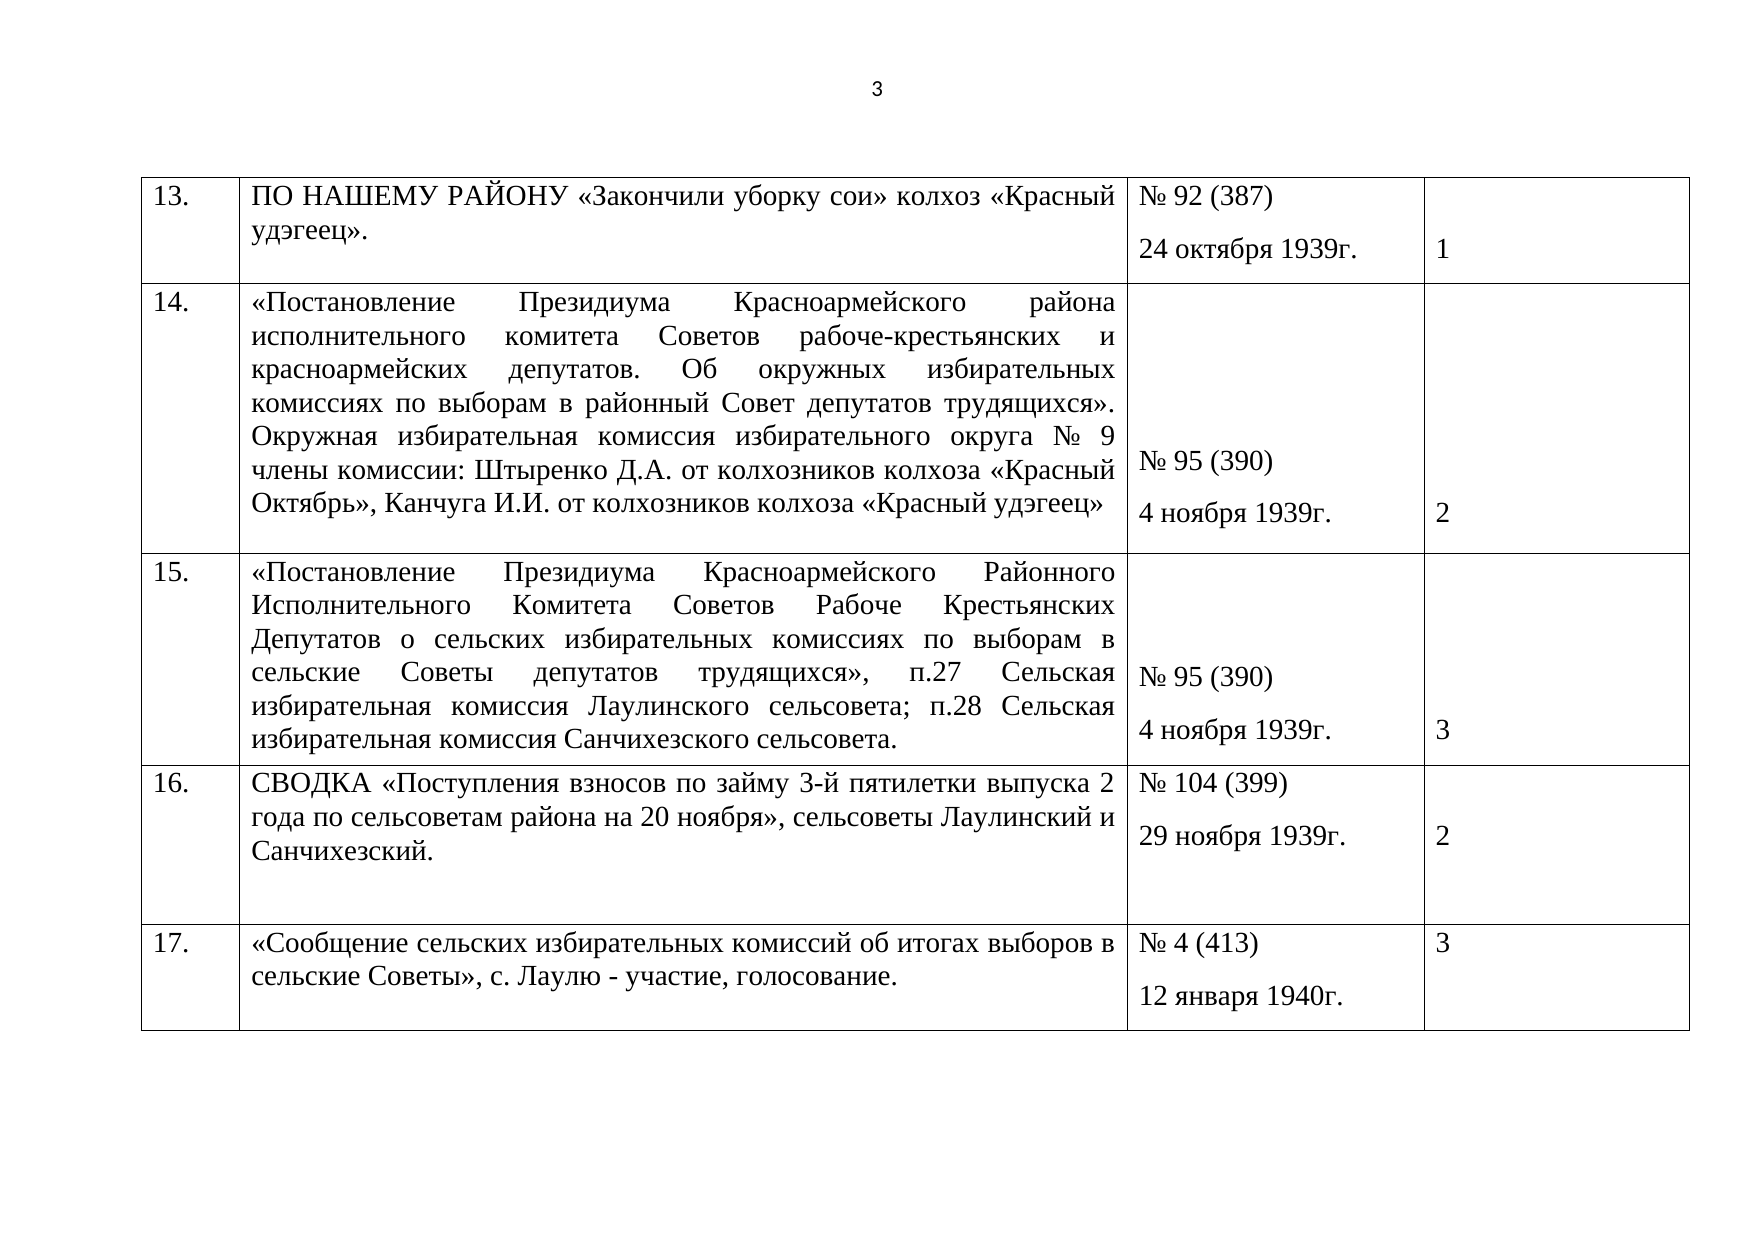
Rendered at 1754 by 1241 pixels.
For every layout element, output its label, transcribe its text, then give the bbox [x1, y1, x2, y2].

table_cell «Постановление Президиума Красноармейского района исполнительного комитета Советов рабоче-крестьянских и красноармейских депутатов. Об окружных избирательных комиссиях по выборам в районный Совет депутатов трудящихся». Окружная избирательная комиссия избирательного округа № 9 члены комиссии: Штыренко Д.А. от колхозников колхоза «Красный Октябрь», Канчуга И.И. от колхозников колхоза «Красный удэгеец» [240, 284, 1127, 553]
table_cell «Сообщение сельских избирательных комиссий об итогах выборов в сельские Советы», с. Лаулю - участие, голосование. [240, 925, 1127, 1030]
table_cell СВОДКА «Поступления взносов по займу 3-й пятилетки выпуска 2 года по сельсоветам района на 20 ноября», сельсоветы Лаулинский и Санчихезский. [240, 766, 1127, 924]
table_cell 13. [142, 178, 239, 283]
table_cell № 92 (387) 24 октября 1939г. [1128, 178, 1424, 283]
table_cell 16. [142, 766, 239, 924]
table_cell № 104 (399) 29 ноября 1939г. [1128, 766, 1424, 924]
table_cell 17. [142, 925, 239, 1030]
table_cell № 95 (390) 4 ноября 1939г. [1128, 284, 1424, 553]
table_cell 15. [142, 554, 239, 764]
table_cell ПО НАШЕМУ РАЙОНУ «Закончили уборку сои» колхоз «Красный удэгеец». [240, 178, 1127, 283]
table_cell 2 [1425, 766, 1689, 924]
table_cell 2 [1425, 284, 1689, 553]
table_cell 14. [142, 284, 239, 553]
table_cell № 95 (390) 4 ноября 1939г. [1128, 554, 1424, 764]
table_cell № 4 (413) 12 января 1940г. [1128, 925, 1424, 1030]
table_cell 3 [1425, 554, 1689, 764]
table_cell 1 [1425, 178, 1689, 283]
table_cell «Постановление Президиума Красноармейского Районного Исполнительного Комитета Советов Рабоче Крестьянских Депутатов о сельских избирательных комиссиях по выборам в сельские Советы депутатов трудящихся», п.27 Сельская избирательная комиссия Лаулинского сельсовета; п.28 Сельская избирательная комиссия Санчихезского сельсовета. [240, 554, 1127, 764]
table_cell 3 [1425, 925, 1689, 1030]
